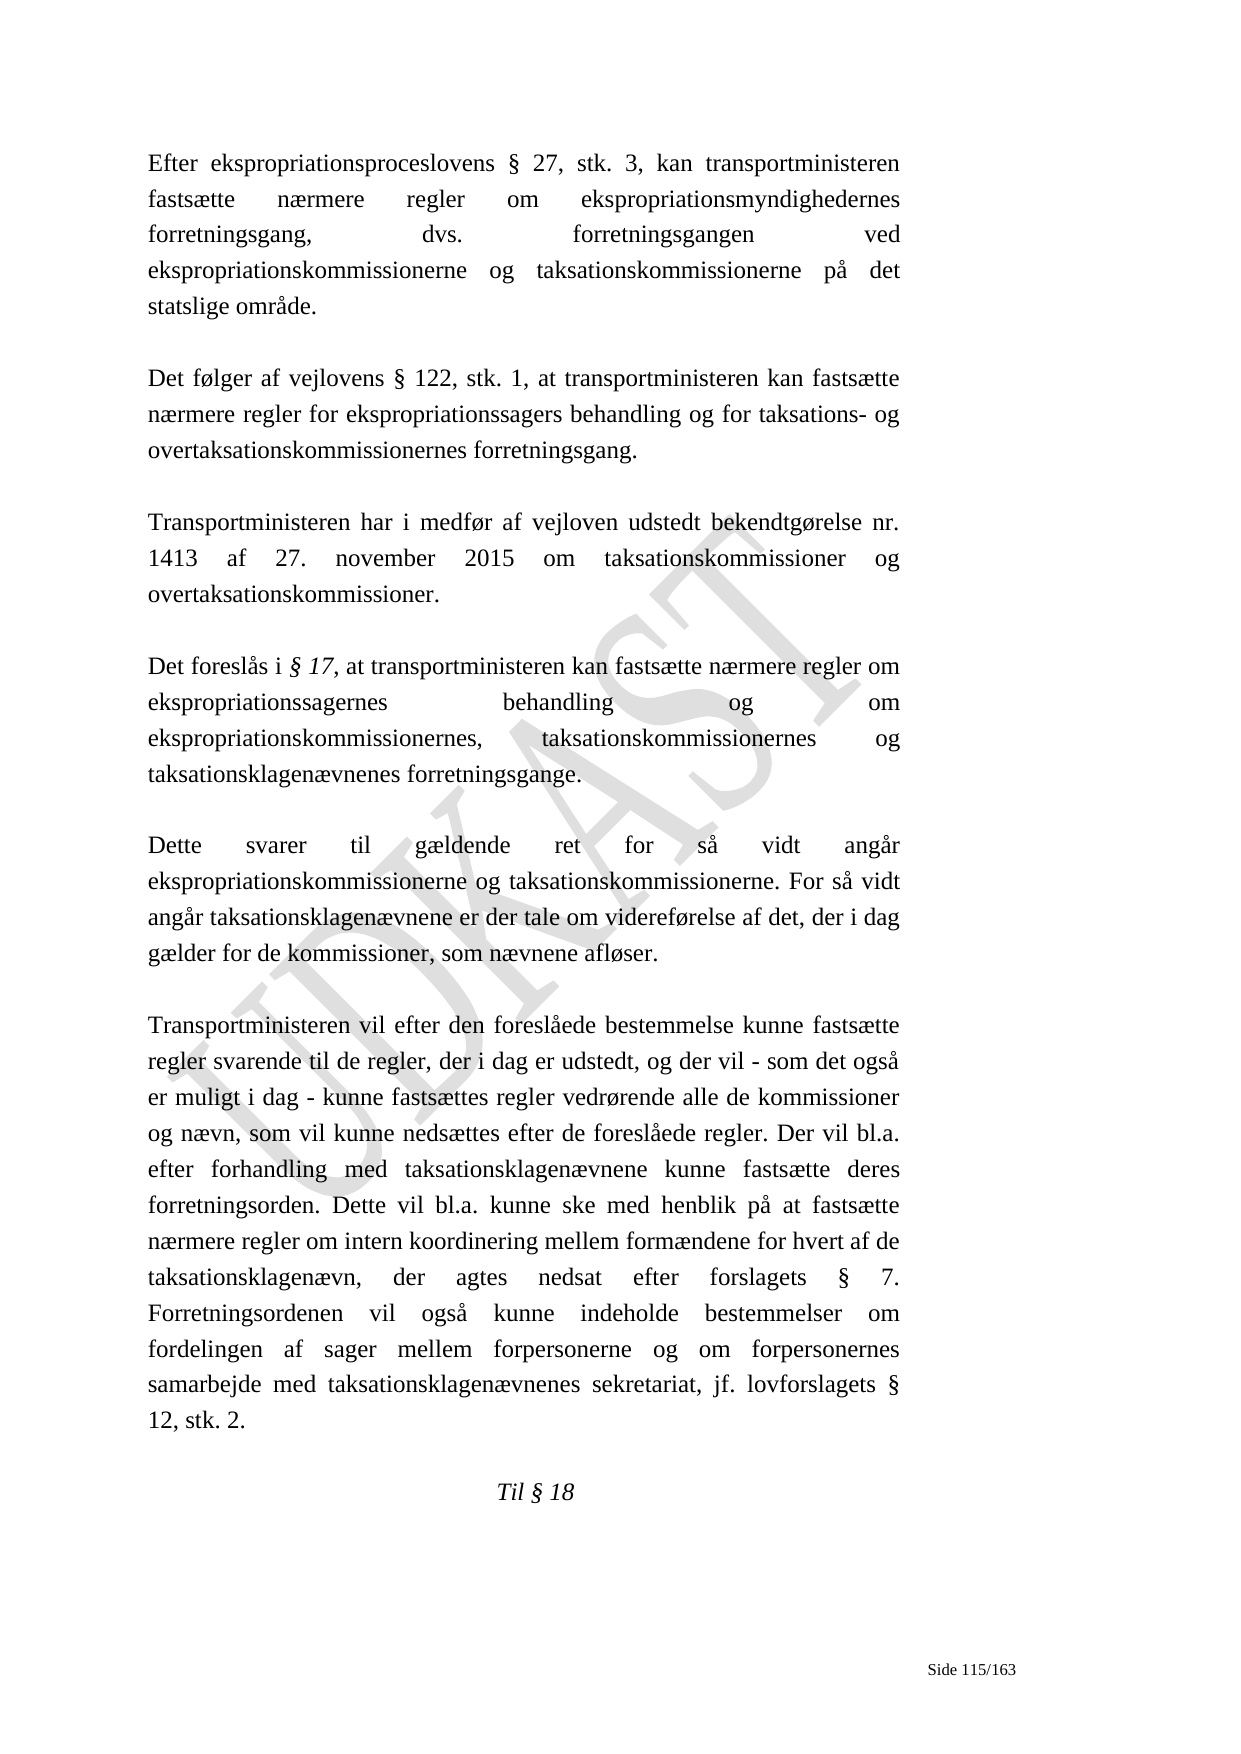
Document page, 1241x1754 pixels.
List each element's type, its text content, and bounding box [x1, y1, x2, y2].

text Transportministeren vil efter den foreslåede bestemmelse kunne fastsætte regler svarende til de regler, der i dag er udstedt, og der vil - som det også er muligt i dag - kunne fastsættes regler vedrørende alle de kommissioner og nævn, som vil kunne nedsættes efter de foreslåede regler. Der vil bl.a. efter forhandling med taksationsklagenævnene kunne fastsætte deres forretningsorden. Dette vil bl.a. kunne ske med henblik på at fastsætte nærmere regler om intern koordinering mellem formændene for hvert af de taksationsklagenævn, der agtes nedsat efter forslagets § 7. Forretningsordenen vil også kunne indeholde bestemmelser om fordelingen af sager mellem forpersonerne og om forpersonernes samarbejde med taksationsklagenævnenes sekretariat, jf. lovforslagets § 12, stk. 2. [148, 1010, 901, 1434]
text Transportministeren har i medfør af vejloven udstedt bekendtgørelse nr. 1413 af 27. november 2015 om taksationskommissioner og overtaksationskommissioner. [148, 507, 901, 608]
text Det følger af vejlovens § 122, stk. 1, at transportministeren kan fastsætte nærmere regler for ekspropriationssagers behandling og for taksations- og overtaksationskommissionernes forretningsgang. [148, 363, 901, 464]
text Til § 18 [148, 1477, 901, 1506]
text Det foreslås i § 17, at transportministeren kan fastsætte nærmere regler om ekspropriationssagernes behandling og om ekspropriationskommissionernes, taksationskommissionernes og taksationsklagenævnenes forretningsgange. [148, 651, 901, 787]
text Efter ekspropriationsproceslovens § 27, stk. 3, kan transportministeren fastsætte nærmere regler om ekspropriationsmyndighedernes forretningsgang, dvs. forretningsgangen ved ekspropriationskommissionerne og taksationskommissionerne på det statslige område. [148, 148, 901, 320]
text Dette svarer til gældende ret for så vidt angår ekspropriationskommissionerne og taksationskommissionerne. For så vidt angår taksationsklagenævnene er der tale om videreførelse af det, der i dag gælder for de kommissioner, som nævnene afløser. [148, 831, 901, 967]
